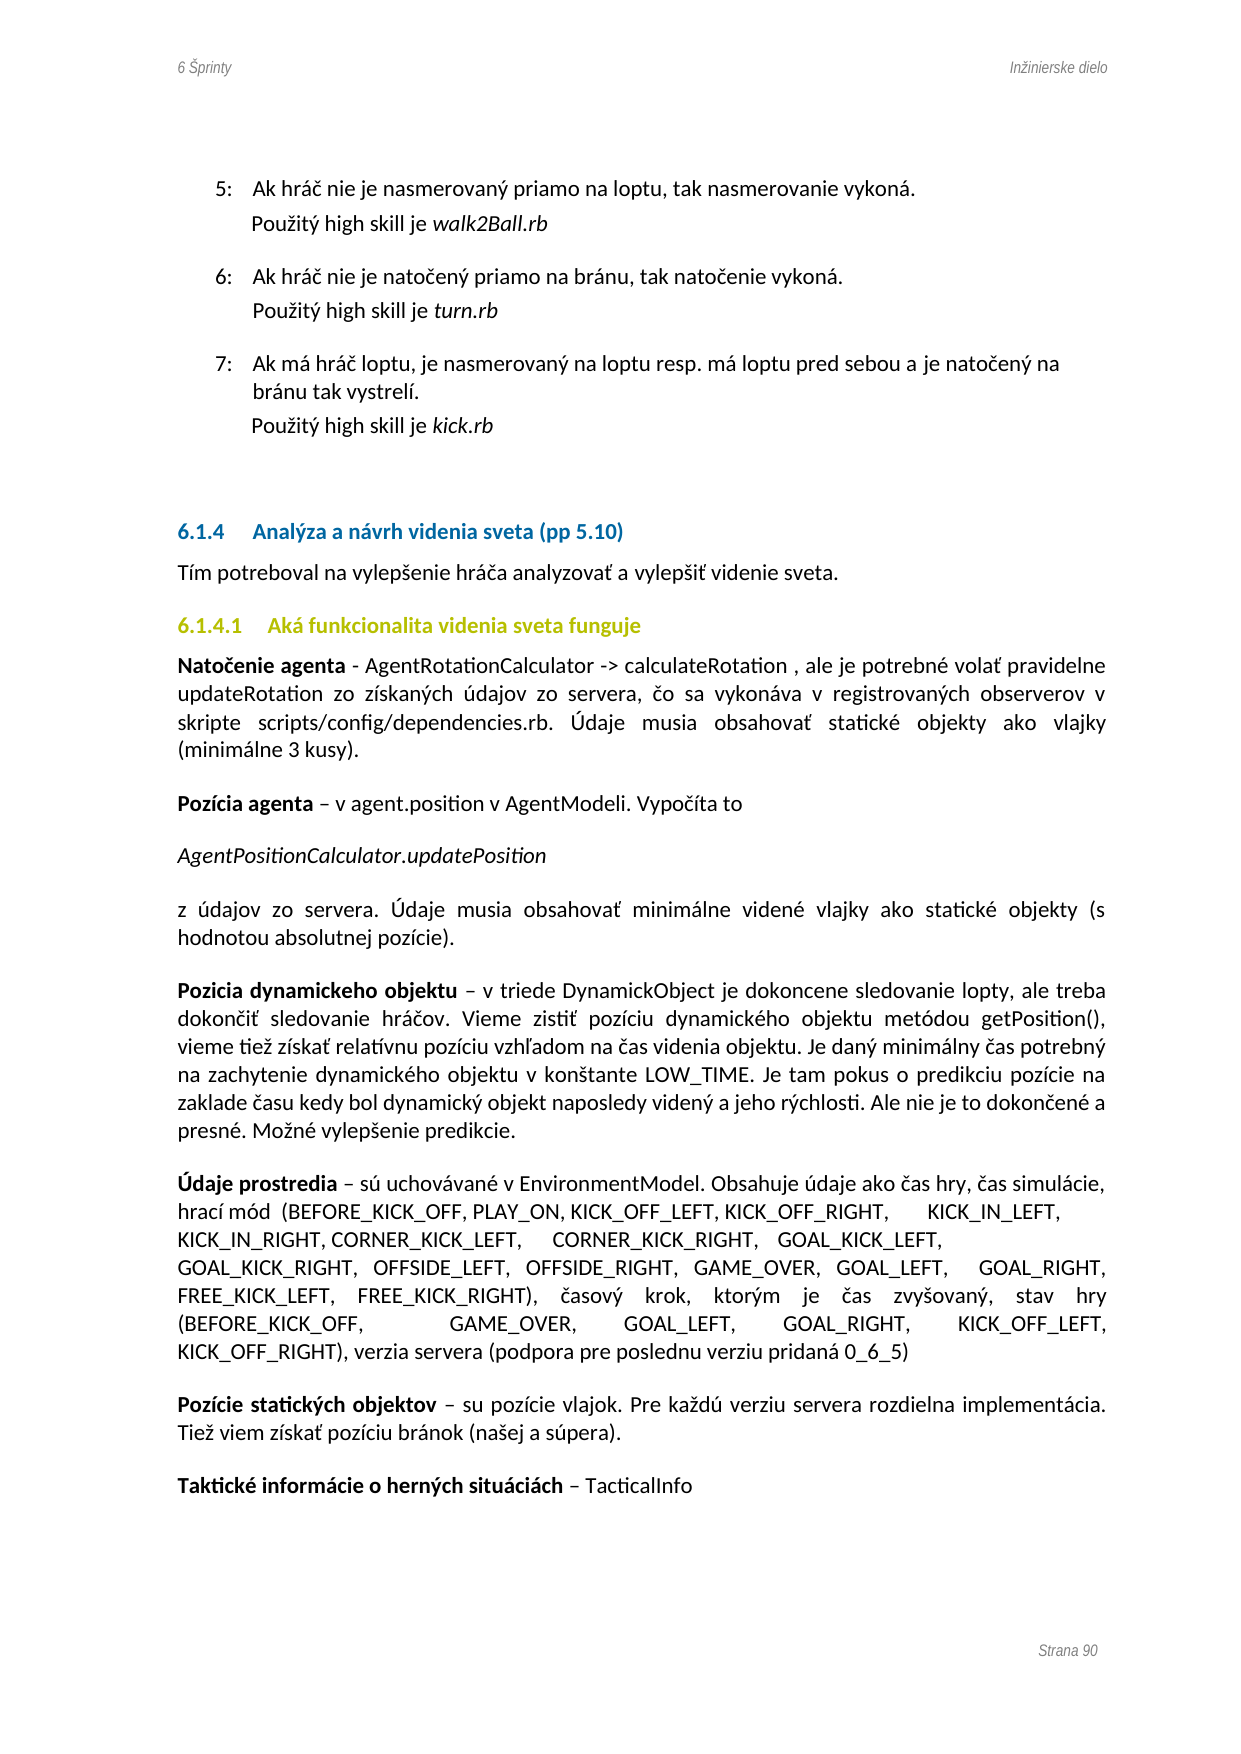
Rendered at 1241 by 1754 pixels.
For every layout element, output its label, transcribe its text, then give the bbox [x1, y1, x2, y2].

text Natočenie agenta - AgentRotationCalculator -> calculateRotation , ale je potrebné volať pravidelne updateRotation zo získaných údajov zo servera, čo sa vykonáva v registrovaných observerov v skripte scripts/config/dependencies.rb. Údaje musia obsahovať statické objekty ako vlajky (minimálne 3 kusy). [177, 652, 1107, 764]
list Ak hráč nie je natočený priamo na bránu, tak natočenie vykoná. [215, 262, 1107, 290]
text Tím potreboval na vylepšenie hráča analyzovať a vylepšiť videnie sveta. [177, 558, 1107, 586]
list Ak má hráč loptu, je nasmerovaný na loptu resp. má loptu pred sebou a je natočený na bránu tak vystrelí. [215, 349, 1107, 405]
text Údaje prostredia – sú uchovávané v EnvironmentModel. Obsahuje údaje ako čas hry, čas simulácie, hrací mód (BEFORE_KICK_OFF, PLAY_ON, KICK_OFF_LEFT, KICK_OFF_RIGHT, KICK_IN_LEFT, KICK_IN_RIGHT, CORNER_KICK_LEFT, CORNER_KICK_RIGHT, GOAL_KICK_LEFT, GOAL_KICK_RIGHT, OFFSIDE_LEFT, OFFSIDE_RIGHT, GAME_OVER, GOAL_LEFT, GOAL_RIGHT, FREE_KICK_LEFT, FREE_KICK_RIGHT), časový krok, ktorým je čas zvyšovaný, stav hry (BEFORE_KICK_OFF, GAME_OVER, GOAL_LEFT, GOAL_RIGHT, KICK_OFF_LEFT, KICK_OFF_RIGHT), verzia servera (podpora pre poslednu verziu pridaná 0_6_5) [177, 1169, 1107, 1365]
text Použitý high skill je turn.rb [215, 296, 1107, 324]
list Použitý high skill je walk2Ball.rb [251, 209, 1107, 237]
text z údajov zo servera. Údaje musia obsahovať minimálne videné vlajky ako statické objekty (s hodnotou absolutnej pozície). [177, 895, 1107, 951]
text Pozicia dynamickeho objektu – v triede DynamickObject je dokoncene sledovanie lopty, ale treba dokončiť sledovanie hráčov. Vieme zistiť pozíciu dynamického objektu metódou getPosition(), vieme tiež získať relatívnu pozíciu vzhľadom na čas videnia objektu. Je daný minimálny čas potrebný na zachytenie dynamického objektu v konštante LOW_TIME. Je tam pokus o predikciu pozície na zaklade času kedy bol dynamický objekt naposledy videný a jeho rýchlosti. Ale nie je to dokončené a presné. Možné vylepšenie predikcie. [177, 976, 1107, 1144]
list Použitý high skill je kick.rb [251, 411, 1107, 439]
list Ak hráč nie je nasmerovaný priamo na loptu, tak nasmerovanie vykoná. [215, 174, 1107, 203]
subtitle Analýza a návrh videnia sveta (pp 5.10) [177, 517, 1107, 546]
text Pozície statických objektov – su pozície vlajok. Pre každú verziu servera rozdielna implementácia. Tiež viem získať pozíciu bránok (našej a súpera). [177, 1390, 1107, 1446]
subtitle Aká funkcionalita videnia sveta funguje [177, 611, 1107, 639]
text Pozícia agenta – v agent.position v AgentModeli. Vypočíta to [177, 789, 1107, 817]
text Taktické informácie o herných situáciách – TacticalInfo [177, 1471, 1107, 1499]
text AgentPositionCalculator.updatePosition [177, 842, 1107, 870]
